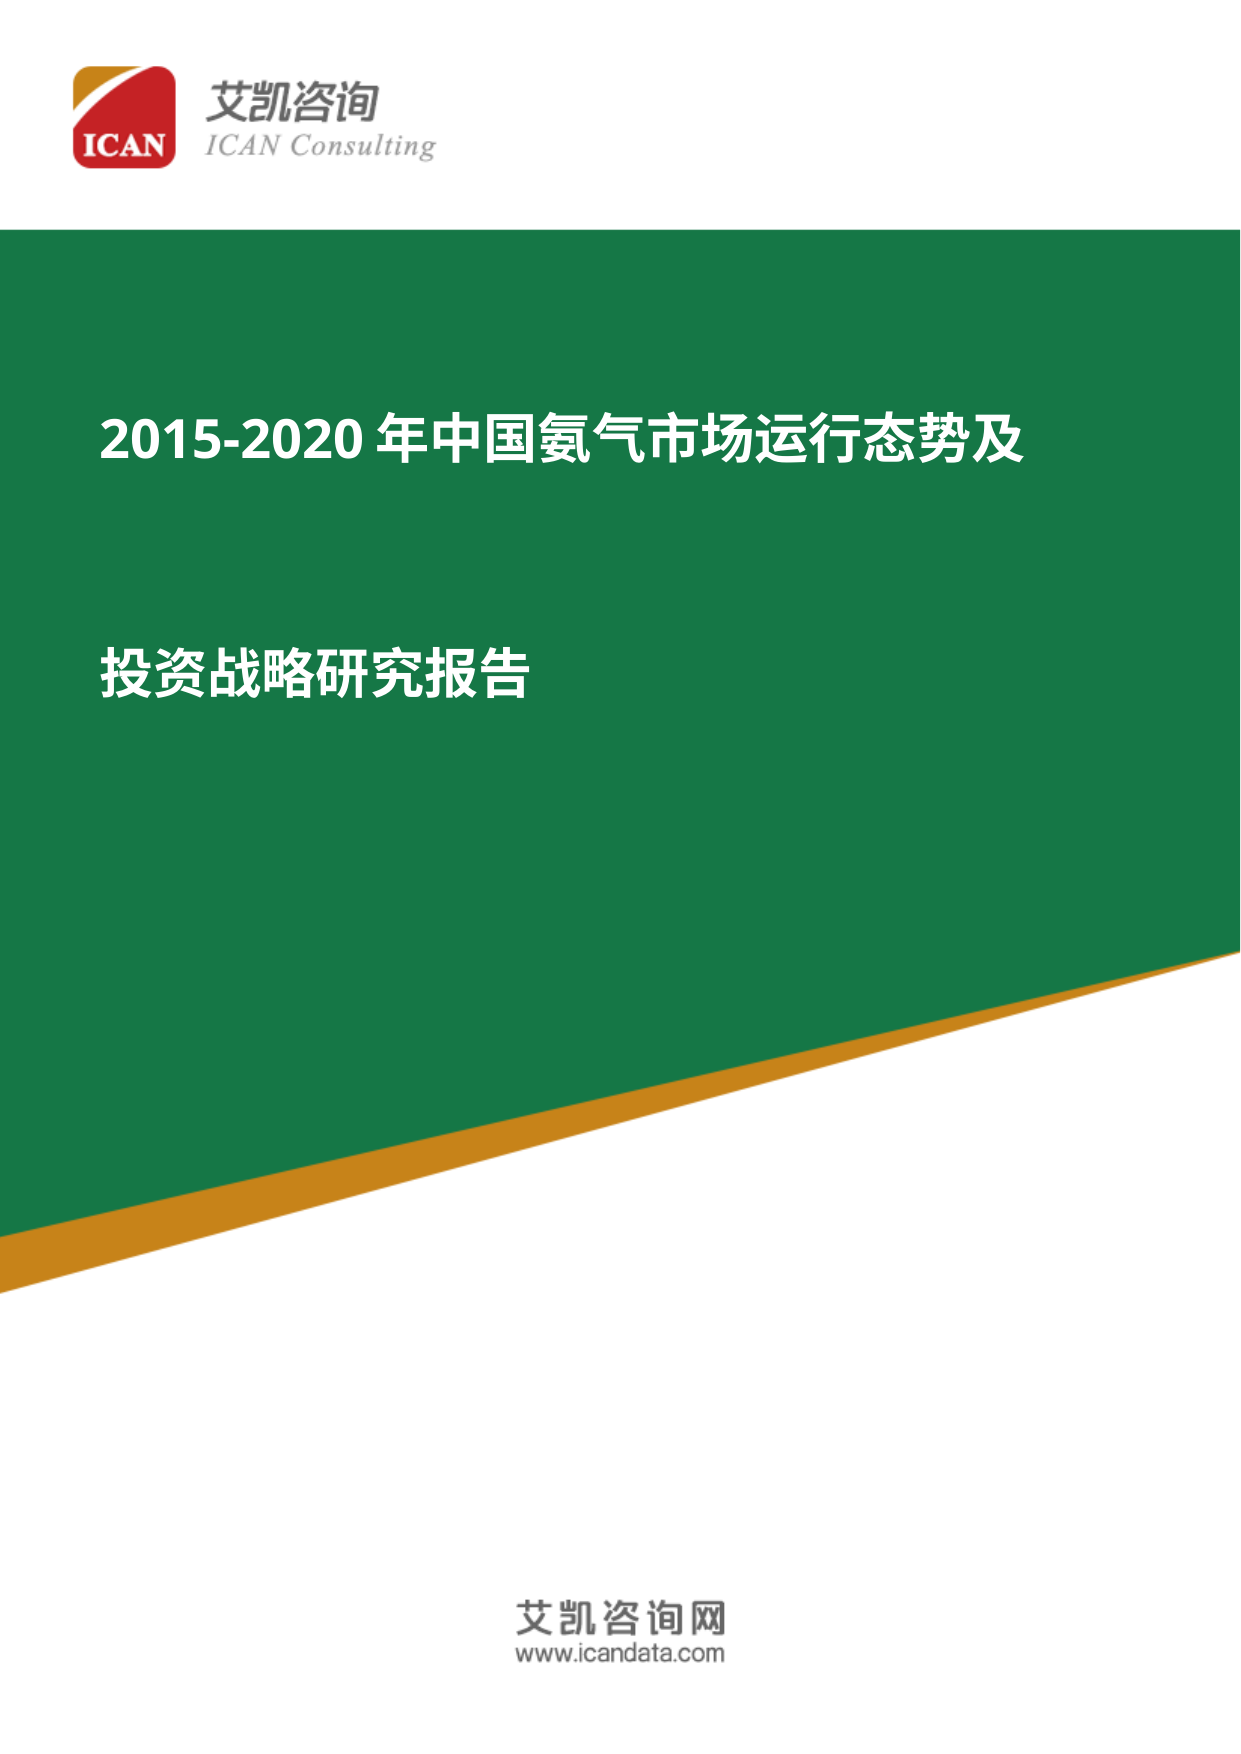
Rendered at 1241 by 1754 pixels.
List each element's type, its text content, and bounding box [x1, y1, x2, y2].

picture [0, 5, 1241, 1754]
subtitle 2015-2020年中国氨气市场运行态势及投资战略研究报告 [99, 386, 1053, 718]
